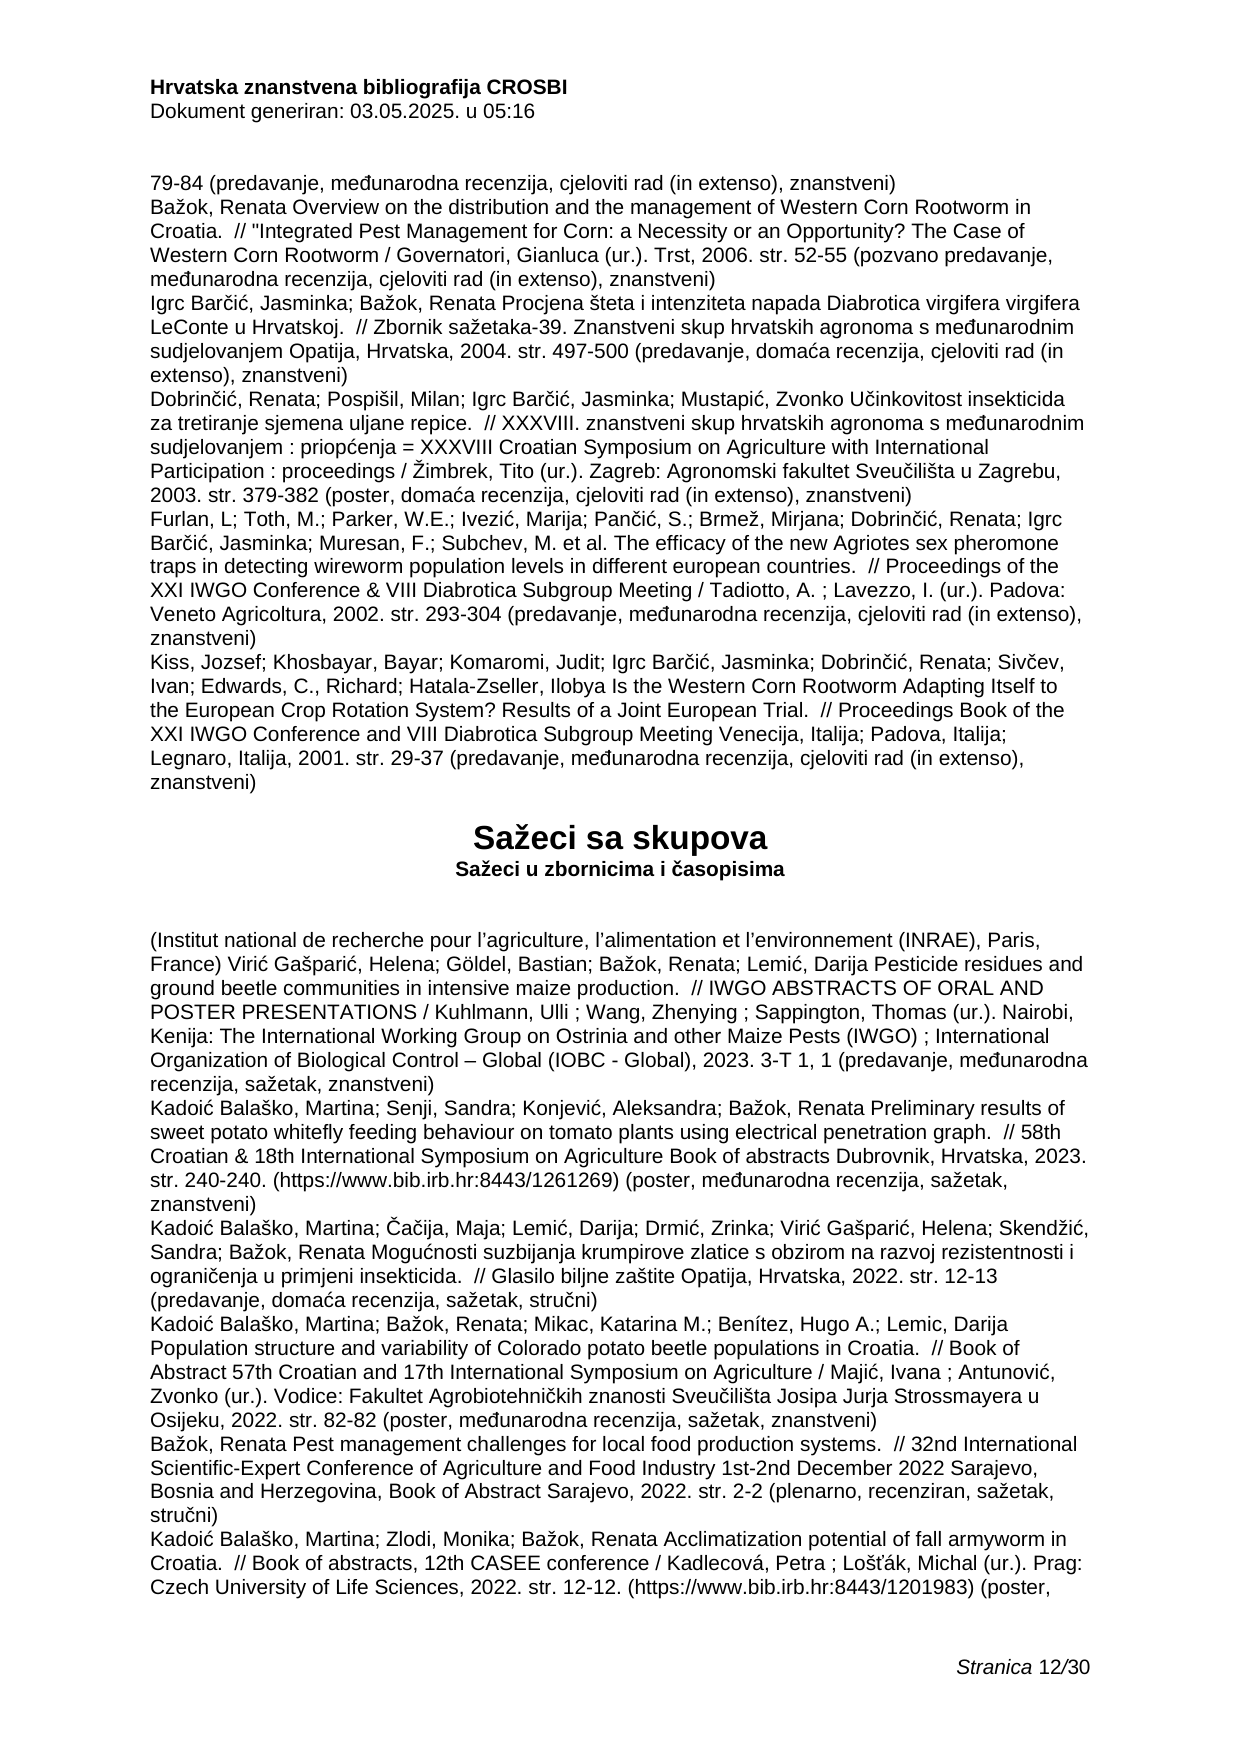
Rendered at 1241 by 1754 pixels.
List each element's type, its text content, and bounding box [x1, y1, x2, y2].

subtitle Sažeci sa skupova [150, 818, 1090, 856]
text (Institut national de recherche pour l’agriculture, l’alimentation et l’environnement (INRAE), Paris, France) Virić Gašparić, Helena; Göldel, Bastian; Bažok, Renata; Lemić, Darija [150, 928, 1090, 1096]
text Kadoić Balaško, Martina; Senji, Sandra; Konjević, Aleksandra; Bažok, Renata [150, 1096, 1090, 1216]
text Bažok, Renata [150, 1431, 1090, 1527]
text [150, 1527, 1090, 1599]
text Kadoić Balaško, Martina; Čačija, Maja; Lemić, Darija; Drmić, Zrinka; Virić Gašparić, Helena; Skendžić, Sandra; Bažok, Renata [150, 1216, 1090, 1312]
text Dobrinčić, Renata; Pospišil, Milan; Igrc Barčić, Jasminka; Mustapić, Zvonko [150, 387, 1090, 506]
text Bažok, Renata [150, 195, 1090, 291]
text Furlan, L; Toth, M.; Parker, W.E.; Ivezić, Marija; Pančić, S.; Brmež, Mirjana; Dobrinčić, Renata; Igrc Barčić, Jasminka; Muresan, F.; Subchev, M. et al. [150, 506, 1090, 650]
text Kadoić Balaško, Martina; Bažok, Renata; Mikac, Katarina M.; Benítez, Hugo A.; Lemic, Darija [150, 1312, 1090, 1431]
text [150, 171, 1090, 195]
text Igrc Barčić, Jasminka; Bažok, Renata [150, 291, 1090, 387]
subtitle Sažeci u zbornicima i časopisima [150, 856, 1090, 880]
text Kiss, Jozsef; Khosbayar, Bayar; Komaromi, Judit; Igrc Barčić, Jasminka; Dobrinčić, Renata; Sivčev, Ivan; Edwards, C., Richard; Hatala-Zseller, Ilobya [150, 650, 1090, 794]
